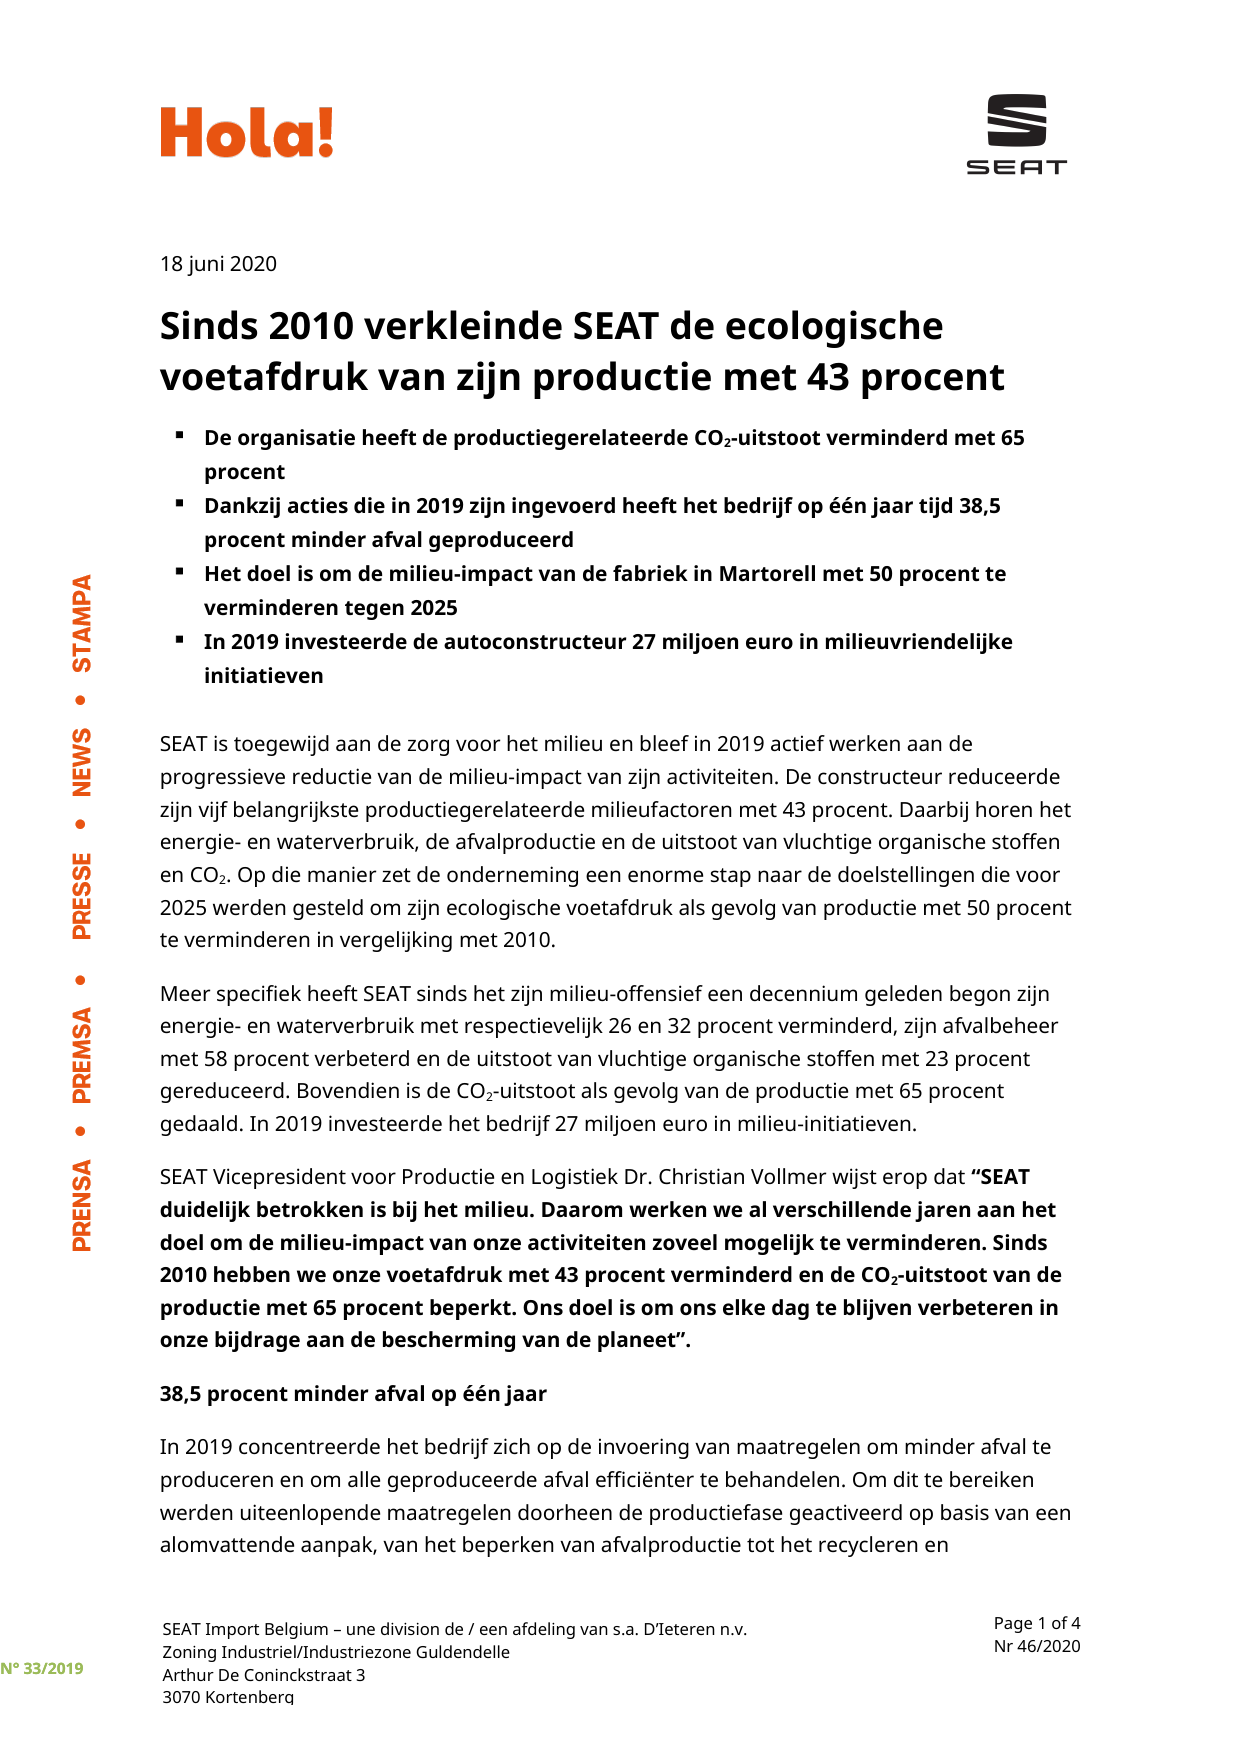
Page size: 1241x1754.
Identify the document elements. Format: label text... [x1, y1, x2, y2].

text Meer specifiek heeft SEAT sinds het zijn milieu-offensief een decennium geleden begon zijn energie- en waterverbruik met respectievelijk 26 en 32 procent verminderd, zijn afvalbeheer met 58 procent verbeterd en de uitstoot van vluchtige organische stoffen met 23 procent gereduceerd. Bovendien is de CO2-uitstoot als gevolg van de productie met 65 procent gedaald. In 2019 investeerde het bedrijf 27 miljoen euro in milieu-initiatieven. [159, 979, 1081, 1137]
list Het doel is om de milieu-impact van de fabriek in Martorell met 50 procent te verminderen tegen 2025 [174, 559, 1081, 622]
text SEAT is toegewijd aan de zorg voor het milieu en bleef in 2019 actief werken aan de progressieve reductie van de milieu-impact van zijn activiteiten. De constructeur reduceerde zijn vijf belangrijkste productiegerelateerde milieufactoren met 43 procent. Daarbij horen het energie- en waterverbruik, de afvalproductie en de uitstoot van vluchtige organische stoffen en CO2. Op die manier zet de onderneming een enorme stap naar de doelstellingen die voor 2025 werden gesteld om zijn ecologische voetafdruk als gevolg van productie met 50 procent te verminderen in vergelijking met 2010. [159, 729, 1081, 954]
title Sinds 2010 verkleinde SEAT de ecologische voetafdruk van zijn productie met 43 procent [159, 299, 1081, 401]
list Dankzij acties die in 2019 zijn ingevoerd heeft het bedrijf op één jaar tijd 38,5 procent minder afval geproduceerd [174, 491, 1081, 554]
title 18 juni 2020 [159, 249, 1081, 277]
list De organisatie heeft de productiegerelateerde CO2-uitstoot verminderd met 65 procent [174, 423, 1081, 486]
text SEAT Vicepresident voor Productie en Logistiek Dr. Christian Vollmer wijst erop dat “SEAT duidelijk betrokken is bij het milieu. Daarom werken we al verschillende jaren aan het doel om de milieu-impact van onze activiteiten zoveel mogelijk te verminderen. Sinds 2010 hebben we onze voetafdruk met 43 procent verminderd en de CO2-uitstoot van de productie met 65 procent beperkt. Ons doel is om ons elke dag te blijven verbeteren in onze bijdrage aan de bescherming van de planeet”. [159, 1162, 1081, 1354]
picture [119, 74, 374, 208]
list In 2019 investeerde de autoconstructeur 27 miljoen euro in milieuvriendelijke initiatieven [174, 627, 1081, 690]
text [159, 1432, 1081, 1559]
picture [39, 501, 121, 1324]
text 38,5 procent minder afval op één jaar [159, 1379, 1081, 1407]
